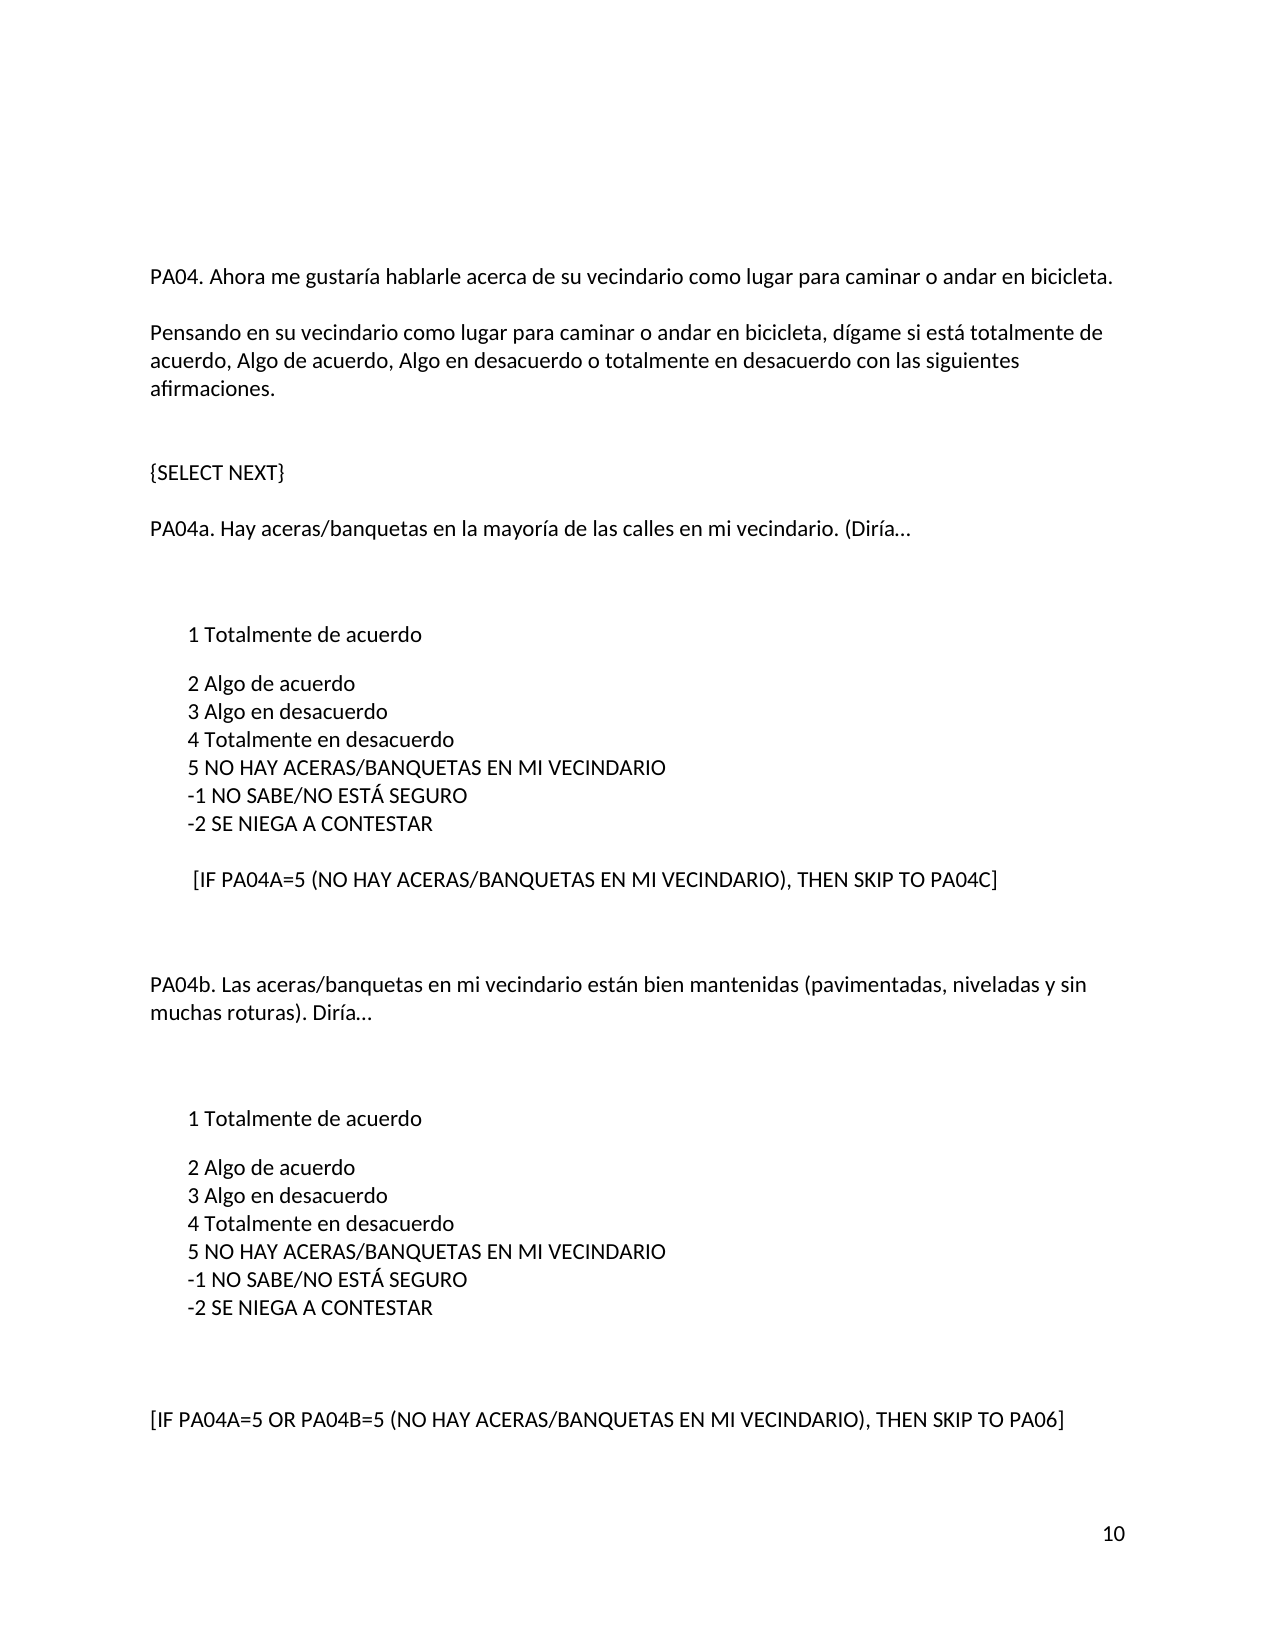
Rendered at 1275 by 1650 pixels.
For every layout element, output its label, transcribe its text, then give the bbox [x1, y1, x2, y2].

text Pensando en su vecindario como lugar para caminar o andar en bicicleta, dígame si está totalmente de acuerdo, Algo de acuerdo, Algo en desacuerdo o totalmente en desacuerdo con las siguientes afirmaciones. [150, 318, 1125, 402]
text 4 Totalmente en desacuerdo [150, 725, 1125, 753]
text [if Pa04a=5 or PA04b=5 (no HAY ACERAS/BANQUETAS EN MI VECINDARIO), then skip to PA06] [150, 1405, 1125, 1433]
text 2 Algo de acuerdo [150, 669, 1125, 697]
text [if Pa04a=5 (no HAY ACERAS/BANQUETAS EN MI VECINDARIO), then skip to PA04c] [187, 865, 1125, 893]
text -1 NO SABE/NO ESTÁ SEGURO -2 SE NIEGA A CONTESTAR [187, 781, 1125, 837]
text 3 Algo en desacuerdo [150, 697, 1125, 725]
text 1 Totalmente de acuerdo [150, 620, 1125, 648]
text 5 NO HAY ACERAS/BANQUETAS EN MI VECINDARIO [150, 1237, 1125, 1265]
text 4 Totalmente en desacuerdo [150, 1209, 1125, 1237]
text pa04. Ahora me gustaría hablarle acerca de su vecindario como lugar para caminar o andar en bicicleta. [150, 262, 1125, 290]
text pa04b. Las aceras/banquetas en mi vecindario están bien mantenidas (pavimentadas, niveladas y sin muchas roturas). Diría… [150, 970, 1125, 1026]
text pa04a. Hay aceras/banquetas en la mayoría de las calles en mi vecindario. (Diría… [150, 514, 1125, 542]
text 3 Algo en desacuerdo [150, 1181, 1125, 1209]
text {SELECT NEXT} [150, 458, 1125, 486]
text -1 NO SABE/NO ESTÁ SEGURO -2 SE NIEGA A CONTESTAR [187, 1265, 1125, 1321]
text 5 NO HAY ACERAS/BANQUETAS EN MI VECINDARIO [150, 753, 1125, 781]
text 1 Totalmente de acuerdo [150, 1104, 1125, 1132]
text 2 Algo de acuerdo [150, 1153, 1125, 1181]
